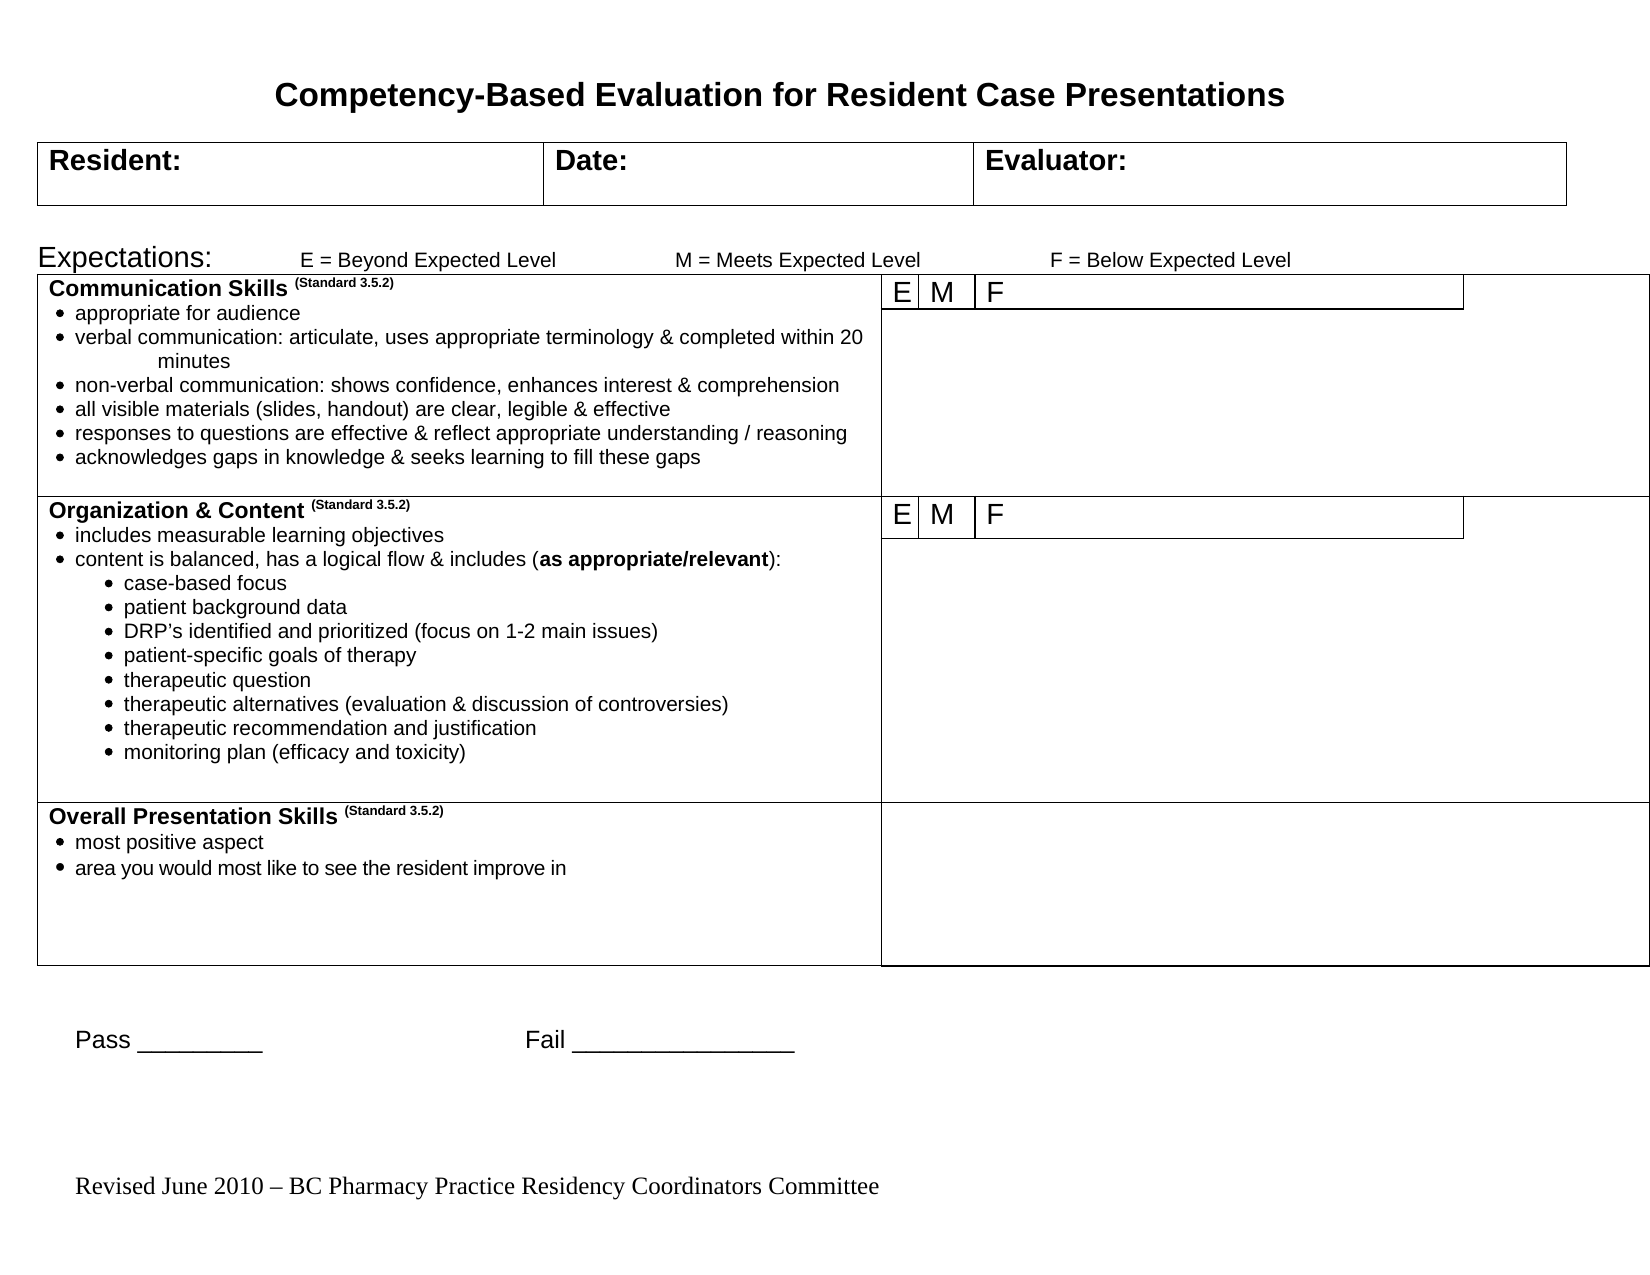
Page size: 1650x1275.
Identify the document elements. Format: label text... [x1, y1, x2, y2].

table_cell [882, 310, 1463, 496]
table_header M [919, 275, 974, 308]
table_header [1463, 275, 1649, 496]
text Competency-Based Evaluation for Resident Case Presentations [75, 75, 1485, 113]
table_header Date: [544, 143, 973, 205]
table_cell F [976, 497, 1463, 538]
table_cell M [919, 497, 974, 538]
table_cell Organization & Content (Standard 3.5.2) includes measurable learning objectives content is balanced, has a logical flow & includes (as appropriate/relevant): case-based focus patient background data DRP’s identified and prioritized (focus on 1-2 main issues) patient-specific goals of therapy therapeutic question therapeutic alternatives (evaluation & discussion of controversies) therapeutic recommendation and justification monitoring plan (efficacy and toxicity) [38, 497, 881, 802]
table_cell E [882, 497, 918, 538]
table_cell [1463, 497, 1649, 802]
table_cell [882, 539, 1463, 802]
table_header E [882, 275, 918, 308]
text Pass _________ Fail ________________ [75, 1025, 1530, 1053]
table_header Communication Skills (Standard 3.5.2) appropriate for audience verbal communication: articulate, uses appropriate terminology & completed within 20 minutes non-verbal communication: shows confidence, enhances interest & comprehension all visible materials (slides, handout) are clear, legible & effective responses to questions are effective & reflect appropriate understanding / reasoning acknowledges gaps in knowledge & seeks learning to fill these gaps [38, 275, 881, 496]
table_cell [882, 803, 1649, 965]
table_cell Overall Presentation Skills (Standard 3.5.2) most positive aspect area you would most like to see the resident improve in [38, 803, 881, 965]
table_header F [976, 275, 1463, 308]
table_header Resident: [38, 143, 543, 205]
table_header Evaluator: [974, 143, 1566, 205]
text Expectations: E = Beyond Expected Level M = Meets Expected Level F = Below Expected Level [37, 240, 1530, 273]
